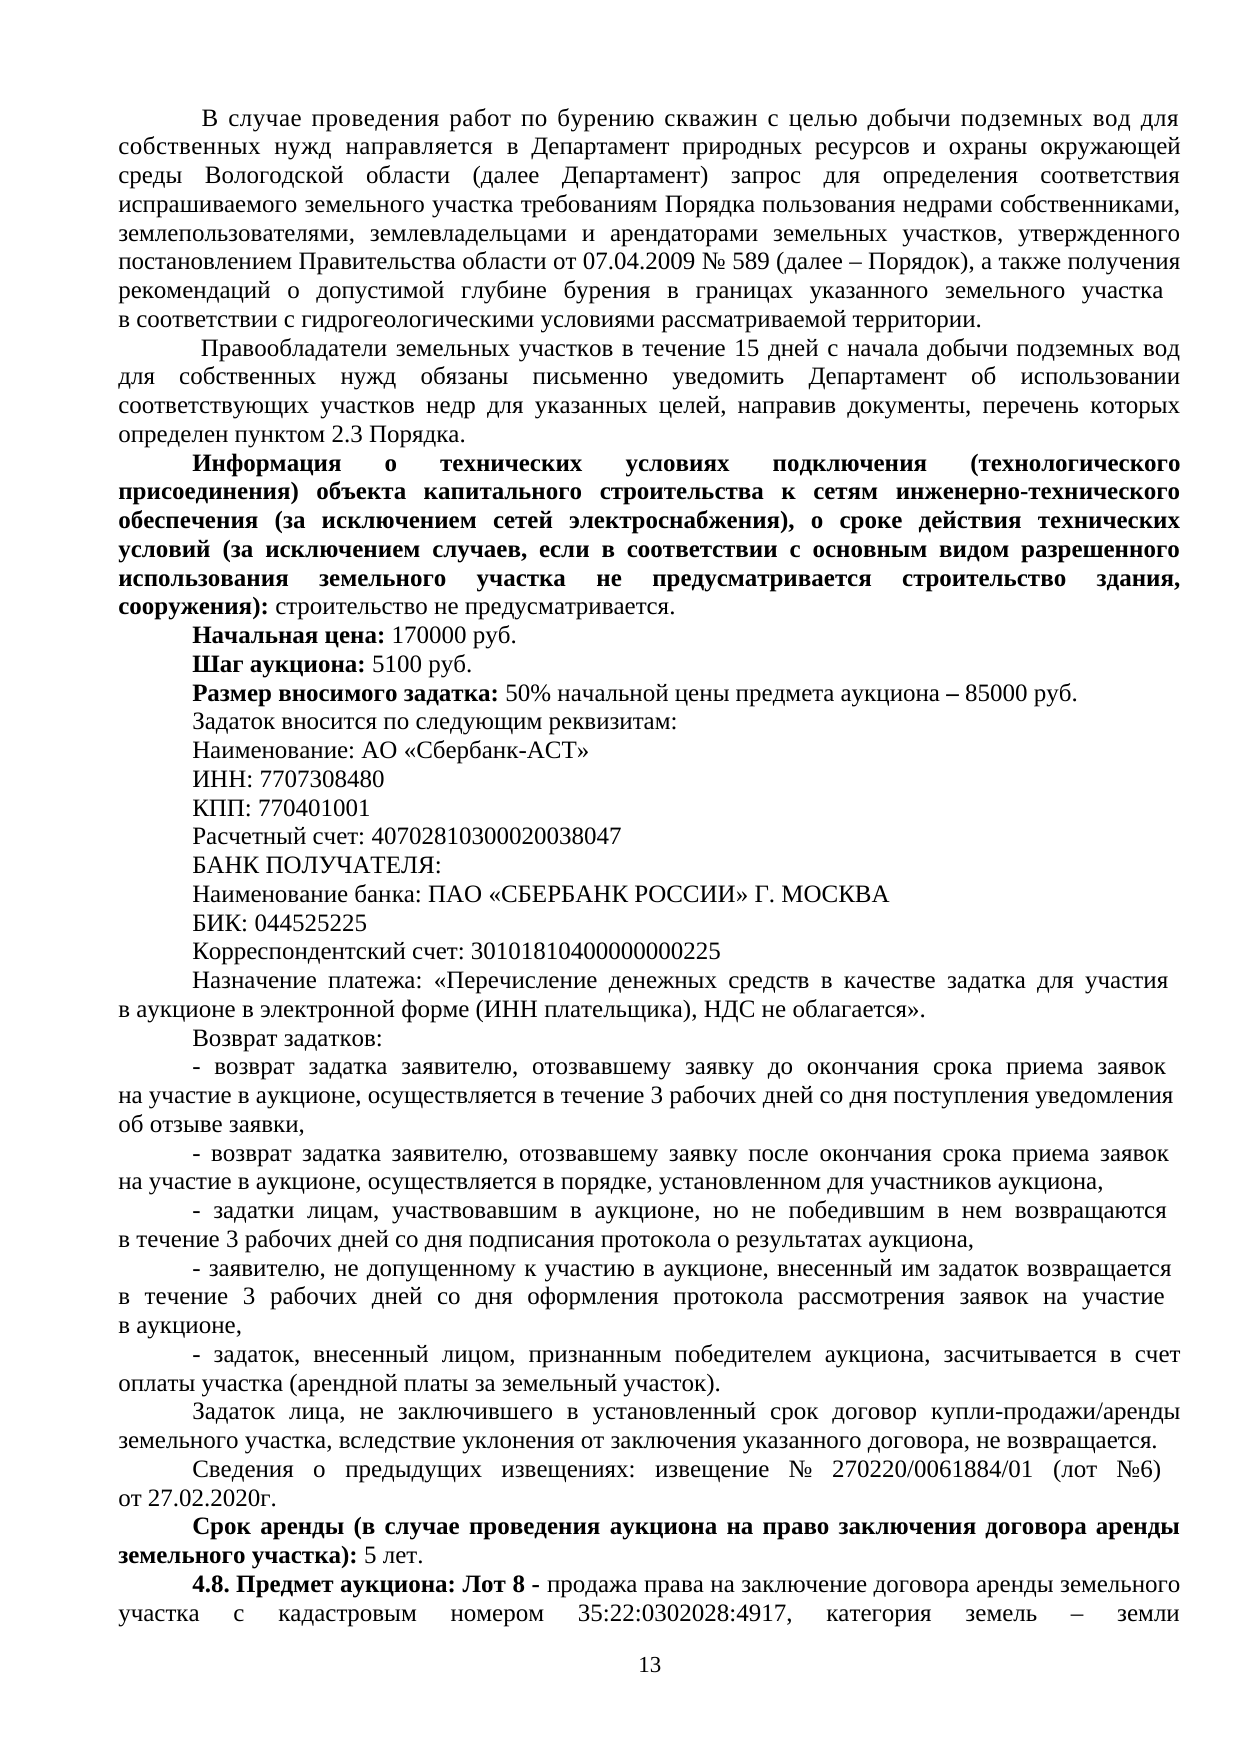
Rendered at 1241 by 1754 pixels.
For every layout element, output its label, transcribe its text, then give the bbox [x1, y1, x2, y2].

text Шаг аукциона: 5100 руб. [118, 649, 1181, 678]
text Наименование: АО «Сбербанк-АСТ» [118, 735, 1181, 764]
text Назначение платежа: «Перечисление денежных средств в качестве задатка для участия в аукционе в электронной форме (ИНН плательщика), НДС не облагается». [118, 965, 1181, 1023]
text Задаток вносится по следующим реквизитам: [118, 706, 1181, 735]
text Корреспондентский счет: 30101810400000000225 [118, 936, 1181, 965]
text - заявителю, не допущенному к участию в аукционе, внесенный им задаток возвращается в течение 3 рабочих дней со дня оформления протокола рассмотрения заявок на участие в аукционе, [118, 1253, 1181, 1339]
text КПП: 770401001 [118, 793, 1181, 821]
text Начальная цена: 170000 руб. [118, 620, 1181, 649]
text Наименование банка: ПАО «СБЕРБАНК РОССИИ» Г. МОСКВА [118, 879, 1181, 908]
text Срок аренды (в случае проведения аукциона на право заключения договора аренды земельного участка): 5 лет. [118, 1511, 1181, 1569]
text В случае проведения работ по бурению скважин с целью добычи подземных вод для собственных нужд направляется в Департамент природных ресурсов и охраны окружающей среды Вологодской области (далее Департамент) запрос для определения соответствия испрашиваемого земельного участка требованиям Порядка пользования недрами собственниками, землепользователями, землевладельцами и арендаторами земельных участков, утвержденного постановлением Правительства области от 07.04.2009 № 589 (далее – Порядок), а также получения рекомендаций о допустимой глубине бурения в границах указанного земельного участка в соответствии с гидрогеологическими условиями рассматриваемой территории. [118, 103, 1181, 333]
text Сведения о предыдущих извещениях: извещение № 270220/0061884/01 (лот №6) от 27.02.2020г. [118, 1454, 1181, 1511]
text Размер вносимого задатка: 50% начальной цены предмета аукциона – 85000 руб. [118, 678, 1181, 706]
text ИНН: 7707308480 [118, 764, 1181, 793]
text - задатки лицам, участвовавшим в аукционе, но не победившим в нем возвращаются в течение 3 рабочих дней со дня подписания протокола о результатах аукциона, [118, 1195, 1181, 1253]
text Возврат задатков: [118, 1023, 1181, 1051]
text Расчетный счет: 40702810300020038047 [118, 821, 1181, 850]
text БИК: 044525225 [118, 908, 1181, 936]
text - возврат задатка заявителю, отозвавшему заявку до окончания срока приема заявок на участие в аукционе, осуществляется в течение 3 рабочих дней со дня поступления уведомления об отзыве заявки, [118, 1051, 1181, 1138]
text Информация о технических условиях подключения (технологического присоединения) объекта капитального строительства к сетям инженерно-технического обеспечения (за исключением сетей электроснабжения), о сроке действия технических условий (за исключением случаев, если в соответствии с основным видом разрешенного использования земельного участка не предусматривается строительство здания, сооружения): строительство не предусматривается. [118, 448, 1181, 620]
text Правообладатели земельных участков в течение 15 дней с начала добычи подземных вод для собственных нужд обязаны письменно уведомить Департамент об использовании соответствующих участков недр для указанных целей, направив документы, перечень которых определен пунктом 2.3 Порядка. [118, 333, 1181, 448]
text - возврат задатка заявителю, отозвавшему заявку после окончания срока приема заявок на участие в аукционе, осуществляется в порядке, установленном для участников аукциона, [118, 1138, 1181, 1195]
text Задаток лица, не заключившего в установленный срок договор купли-продажи/аренды земельного участка, вследствие уклонения от заключения указанного договора, не возвращается. [118, 1396, 1181, 1454]
text - задаток, внесенный лицом, признанным победителем аукциона, засчитывается в счет оплаты участка (арендной платы за земельный участок). [118, 1339, 1181, 1396]
text БАНК ПОЛУЧАТЕЛЯ: [118, 850, 1181, 879]
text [118, 1569, 1181, 1626]
